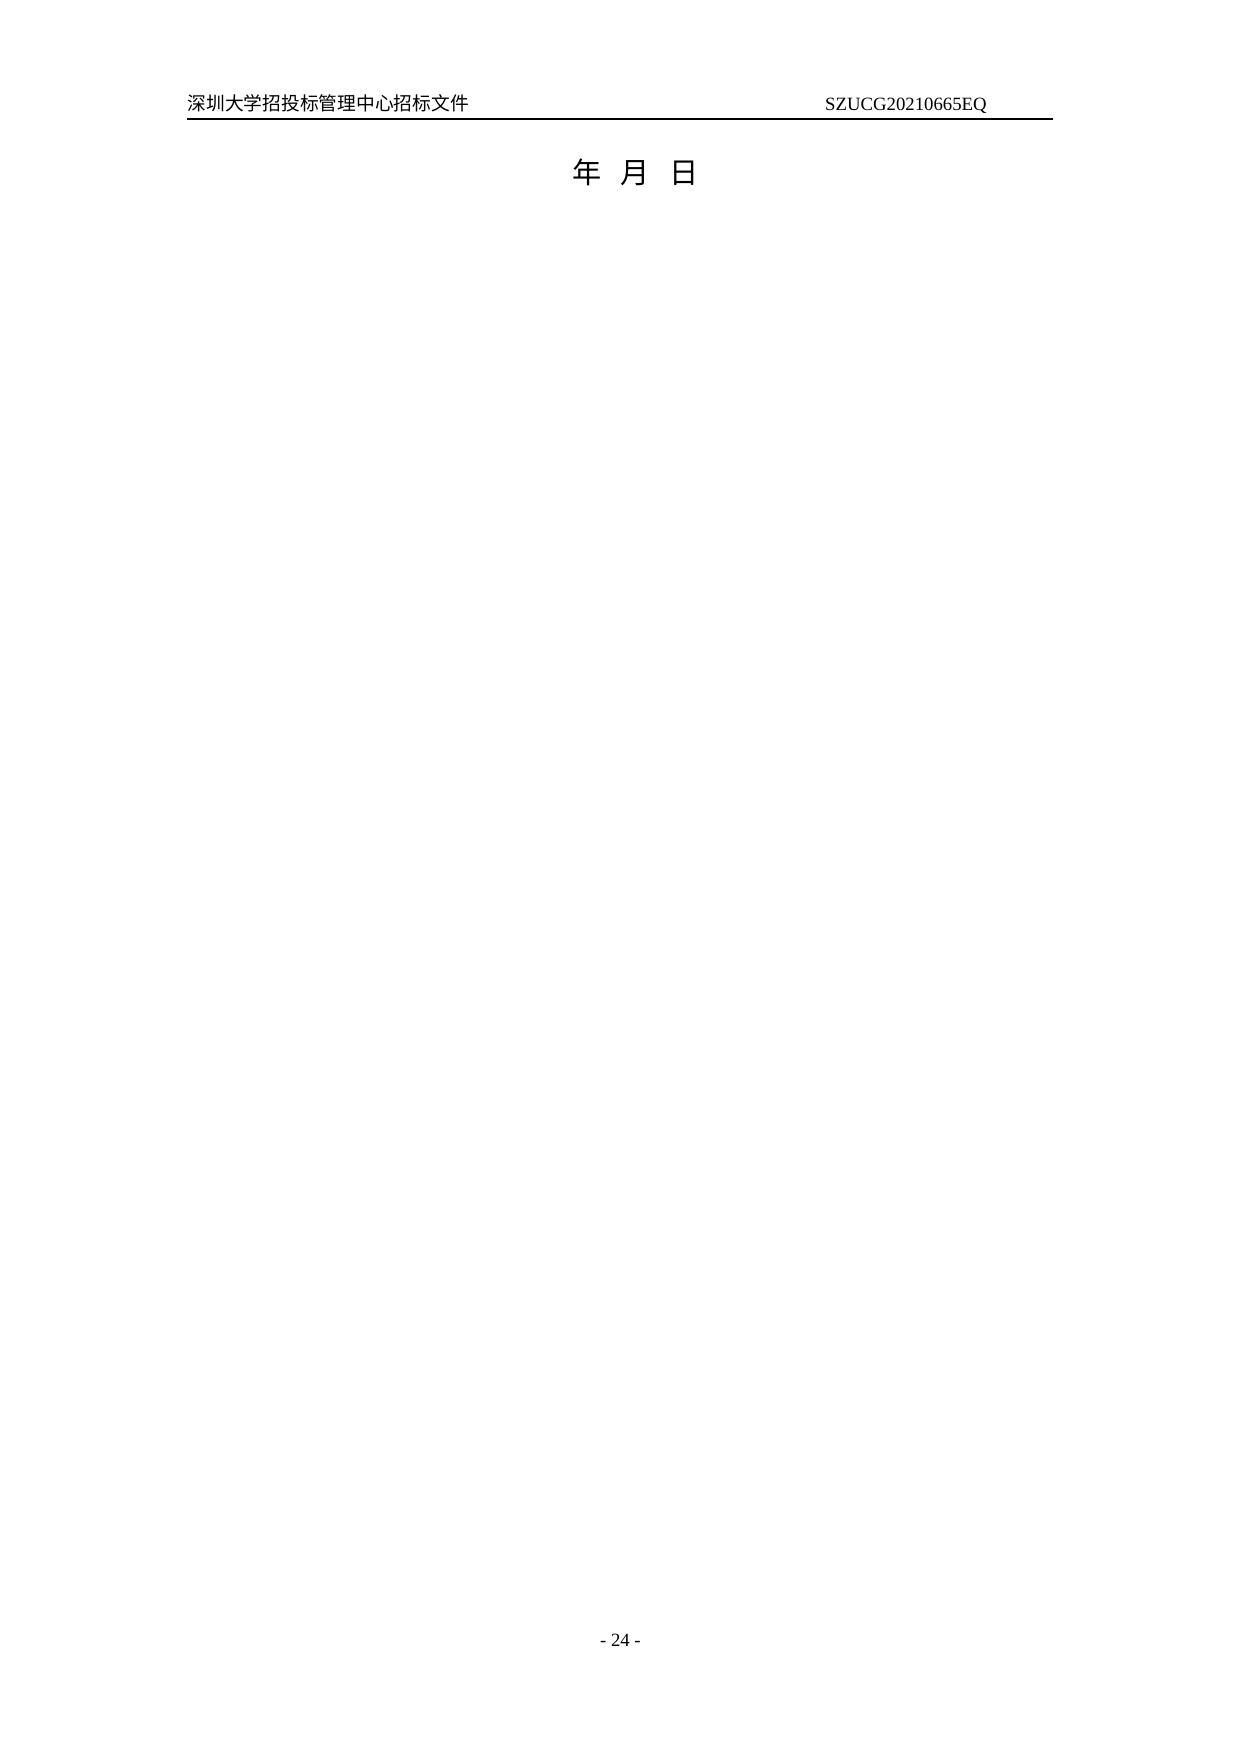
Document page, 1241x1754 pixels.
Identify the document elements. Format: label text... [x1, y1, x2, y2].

text 年 月 日 [187, 150, 1053, 192]
